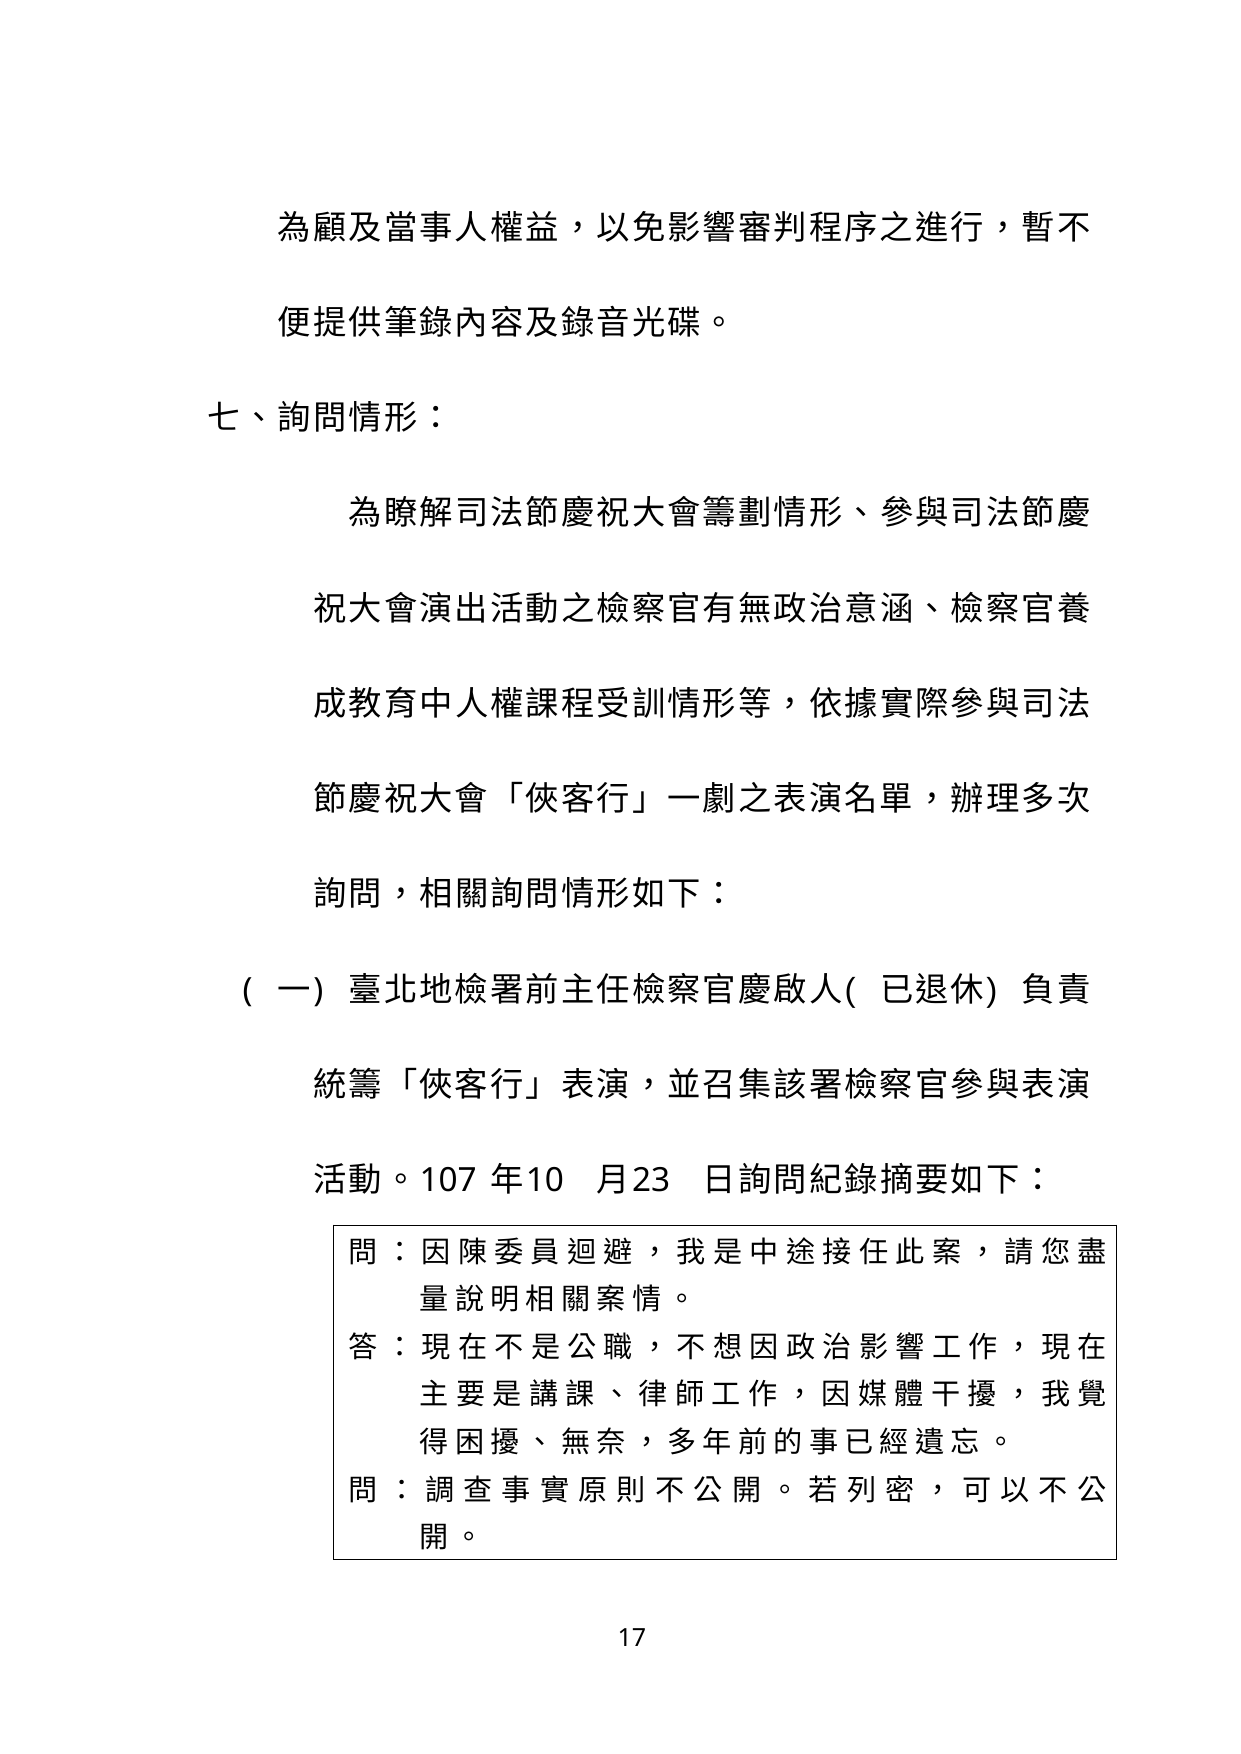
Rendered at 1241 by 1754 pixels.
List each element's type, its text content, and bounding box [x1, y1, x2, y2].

subtitle 臺北地檢署前主任檢察官慶啟人(已退休)負責統籌「俠客行」表演，並召集該署檢察官參與表演活動。107年10月23日詢問紀錄摘要如下： [233, 939, 1092, 1224]
subtitle 詢問情形： [204, 368, 1092, 463]
subtitle 為瞭解司法節慶祝大會籌劃情形、參與司法節慶祝大會演出活動之檢察官有無政治意涵、檢察官養成教育中人權課程受訓情形等，依據實際參與司法節慶祝大會「俠客行」一劇之表演名單，辦理多次詢問，相關詢問情形如下： [278, 463, 1092, 939]
